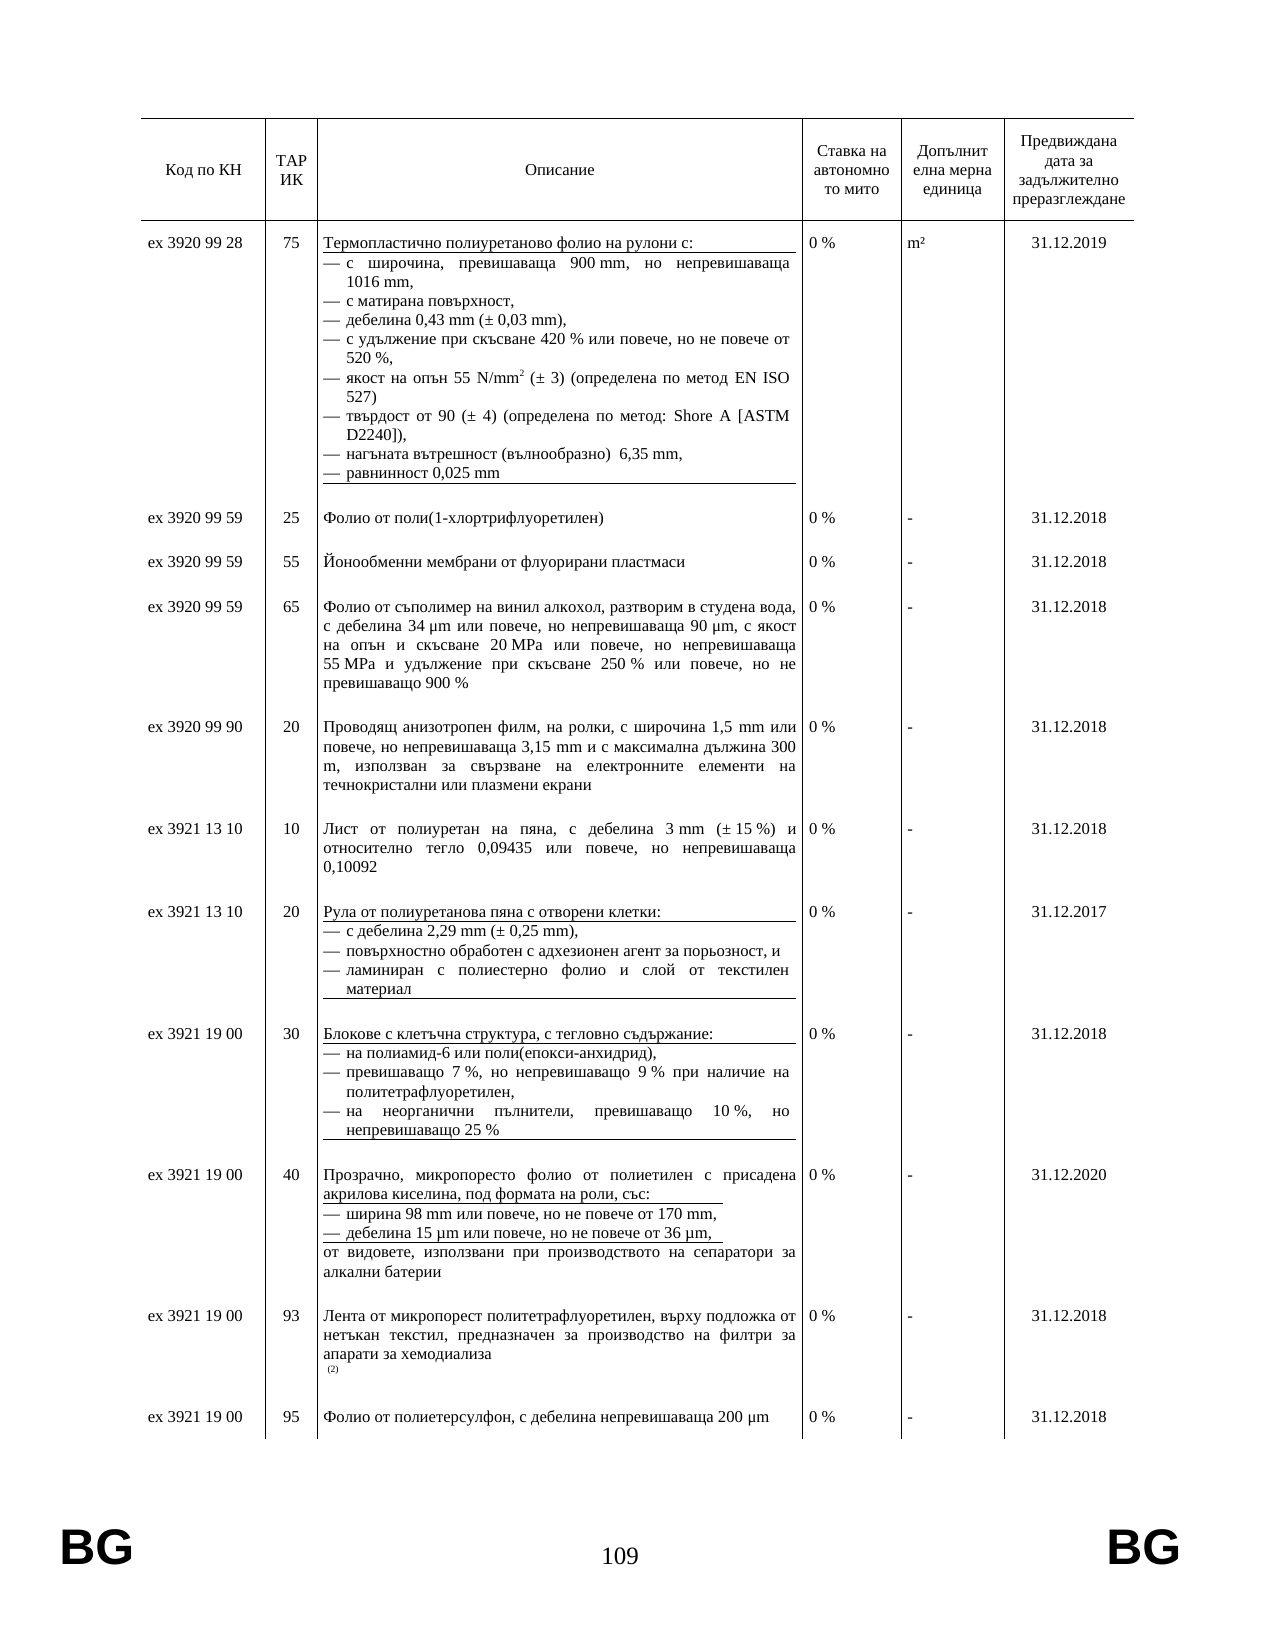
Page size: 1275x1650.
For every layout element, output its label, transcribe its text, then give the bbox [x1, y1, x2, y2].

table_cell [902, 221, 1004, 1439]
table_header Описание [318, 119, 802, 220]
table_header Код по КН [141, 119, 265, 220]
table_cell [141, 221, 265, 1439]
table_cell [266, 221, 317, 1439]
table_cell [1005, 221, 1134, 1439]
table_header Допълнителна мерна единица [902, 119, 1004, 220]
table_header ТАРИК [266, 119, 317, 220]
table_header Предвиждана дата за задължително преразглеждане [1005, 119, 1134, 220]
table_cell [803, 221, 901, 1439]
table_header Ставка на автономно то мито [803, 119, 901, 220]
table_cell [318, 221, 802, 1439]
